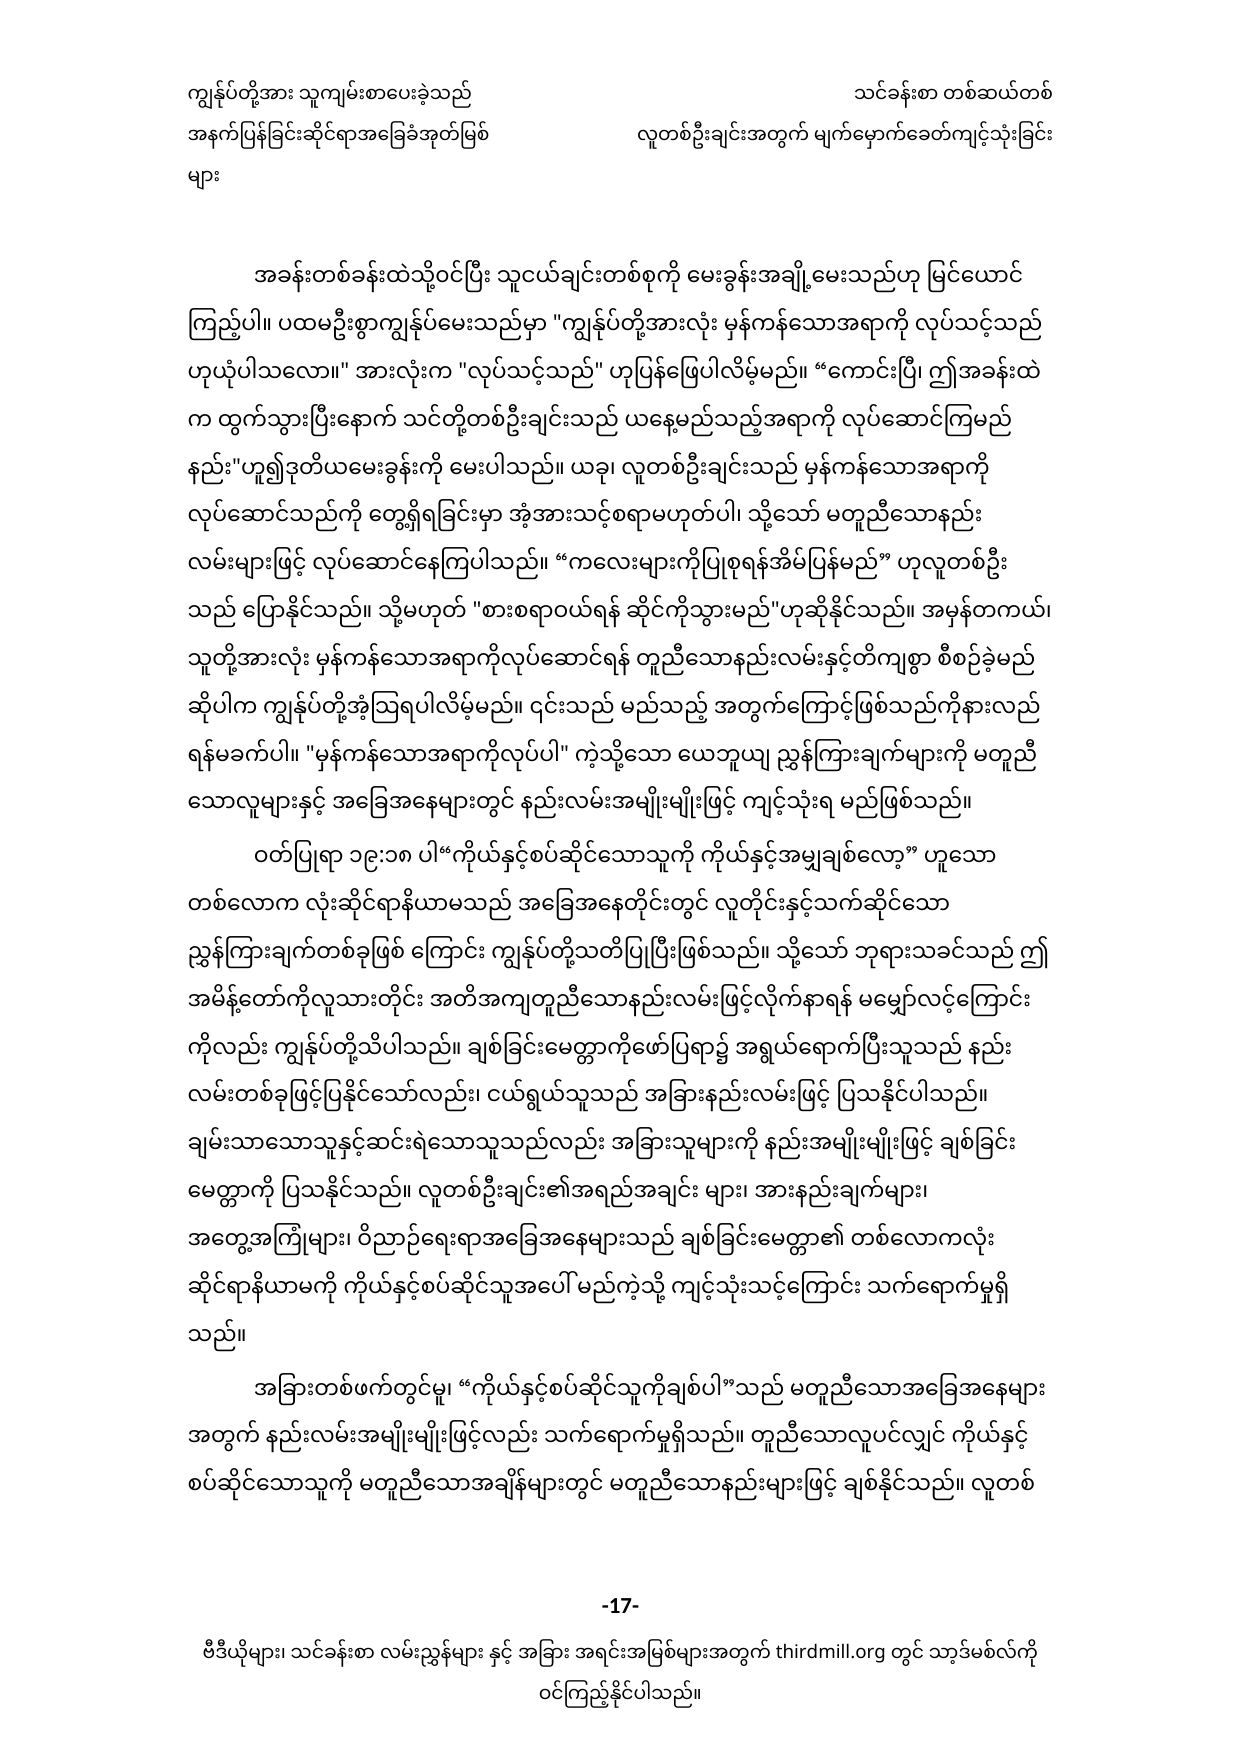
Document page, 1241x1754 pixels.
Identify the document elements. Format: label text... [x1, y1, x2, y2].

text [187, 1366, 1053, 1509]
text ဝတ်ပြုရာ ၁၉:၁၈ ပါ“ကိုယ်နှင့်စပ်ဆိုင်သောသူကို ကိုယ်နှင့်အမျှချစ်လော့” ဟူသော တစ်လောက လုံးဆိုင်ရာနိယာမသည် အခြေအနေတိုင်းတွင် လူတိုင်းနှင့်သက်ဆိုင်သော ညွှန်ကြားချက်တစ်ခုဖြစ် ကြောင်း ကျွန်ုပ်တို့သတိပြုပြီးဖြစ်သည်။ သို့သော် ဘုရားသခင်သည် ဤအမိန့်တော်ကိုလူသားတိုင်း အတိအကျတူညီသောနည်းလမ်းဖြင့်လိုက်နာရန် မမျှော်လင့်ကြောင်းကိုလည်း ကျွန်ုပ်တို့သိပါသည်။ ချစ်ခြင်းမေတ္တာကိုဖော်ပြရာ၌ အရွယ်ရောက်ပြီးသူသည် နည်းလမ်းတစ်ခုဖြင့်ပြနိုင်သော်လည်း၊ ငယ်ရွယ်သူသည် အခြားနည်းလမ်းဖြင့် ပြသနိုင်ပါသည်။ ချမ်းသာသောသူနှင့်ဆင်းရဲသောသူသည်လည်း အခြားသူများကို နည်းအမျိုးမျိုးဖြင့် ချစ်ခြင်းမေတ္တာကို ပြသနိုင်သည်။ လူတစ်ဦးချင်း၏အရည်အချင်း များ၊ အားနည်းချက်များ၊ အတွေ့အကြုံများ၊ ဝိညာဉ်ရေးရာအခြေအနေများသည် ချစ်ခြင်းမေတ္တာ၏ တစ်လောကလုံးဆိုင်ရာနိယာမကို ကိုယ်နှင့်စပ်ဆိုင်သူအပေါ် မည်ကဲ့သို့ ကျင့်သုံးသင့်ကြောင်း သက်ရောက်မှုရှိသည်။ [187, 834, 1053, 1360]
text အခန်းတစ်ခန်းထဲသို့၀င်ပြီး သူငယ်ချင်းတစ်စုကို မေးခွန်းအချို့မေးသည်ဟု မြင်ယောင်ကြည့်ပါ။ ပထမဦးစွာကျွန်ုပ်မေးသည်မှာ "ကျွန်ုပ်တို့အားလုံး မှန်ကန်သောအရာကို လုပ်သင့်သည်ဟုယုံပါသလော။" အားလုံးက "လုပ်သင့်သည်" ဟုပြန်ဖြေပါလိမ့်မည်။ “ကောင်းပြီ၊ ဤအခန်းထဲက ထွက်သွားပြီးနောက် သင်တို့တစ်ဦးချင်းသည် ယနေ့မည်သည့်အရာကို လုပ်ဆောင်ကြမည်နည်း"ဟူ၍ဒုတိယမေးခွန်းကို မေးပါသည်။ ယခု၊ လူတစ်ဦးချင်းသည် မှန်ကန်သောအရာကိုလုပ်ဆောင်သည်ကို တွေ့ရှိရခြင်းမှာ အံ့အားသင့်စရာမဟုတ်ပါ၊ သို့သော် မတူညီသောနည်းလမ်းများဖြင့် လုပ်ဆောင်နေကြပါသည်။ “ကလေးများကိုပြုစုရန်အိမ်ပြန်မည်” ဟုလူတစ်ဦးသည် ပြောနိုင်သည်။ သို့မဟုတ် "စားစရာဝယ်ရန် ဆိုင်ကိုသွားမည်"ဟုဆိုနိုင်သည်။ အမှန်တကယ်၊ သူတို့အားလုံး မှန်ကန်သောအရာကိုလုပ်ဆောင်ရန် တူညီသောနည်းလမ်းနှင့်တိကျစွာ စီစဉ်ခဲ့မည်ဆိုပါက ကျွန်ုပ်တို့အံ့သြရပါလိမ့်မည်။ ၎င်းသည် မည်သည့် အတွက်ကြောင့်ဖြစ်သည်ကိုနားလည်ရန်မခက်ပါ။ "မှန်ကန်သောအရာကိုလုပ်ပါ" ကဲ့သို့သော ယေဘူယျ ညွှန်ကြားချက်များကို မတူညီသောလူများနှင့် အခြေအနေများတွင် နည်းလမ်းအမျိုးမျိုးဖြင့် ကျင့်သုံးရ မည်ဖြစ်သည်။ [187, 254, 1053, 828]
